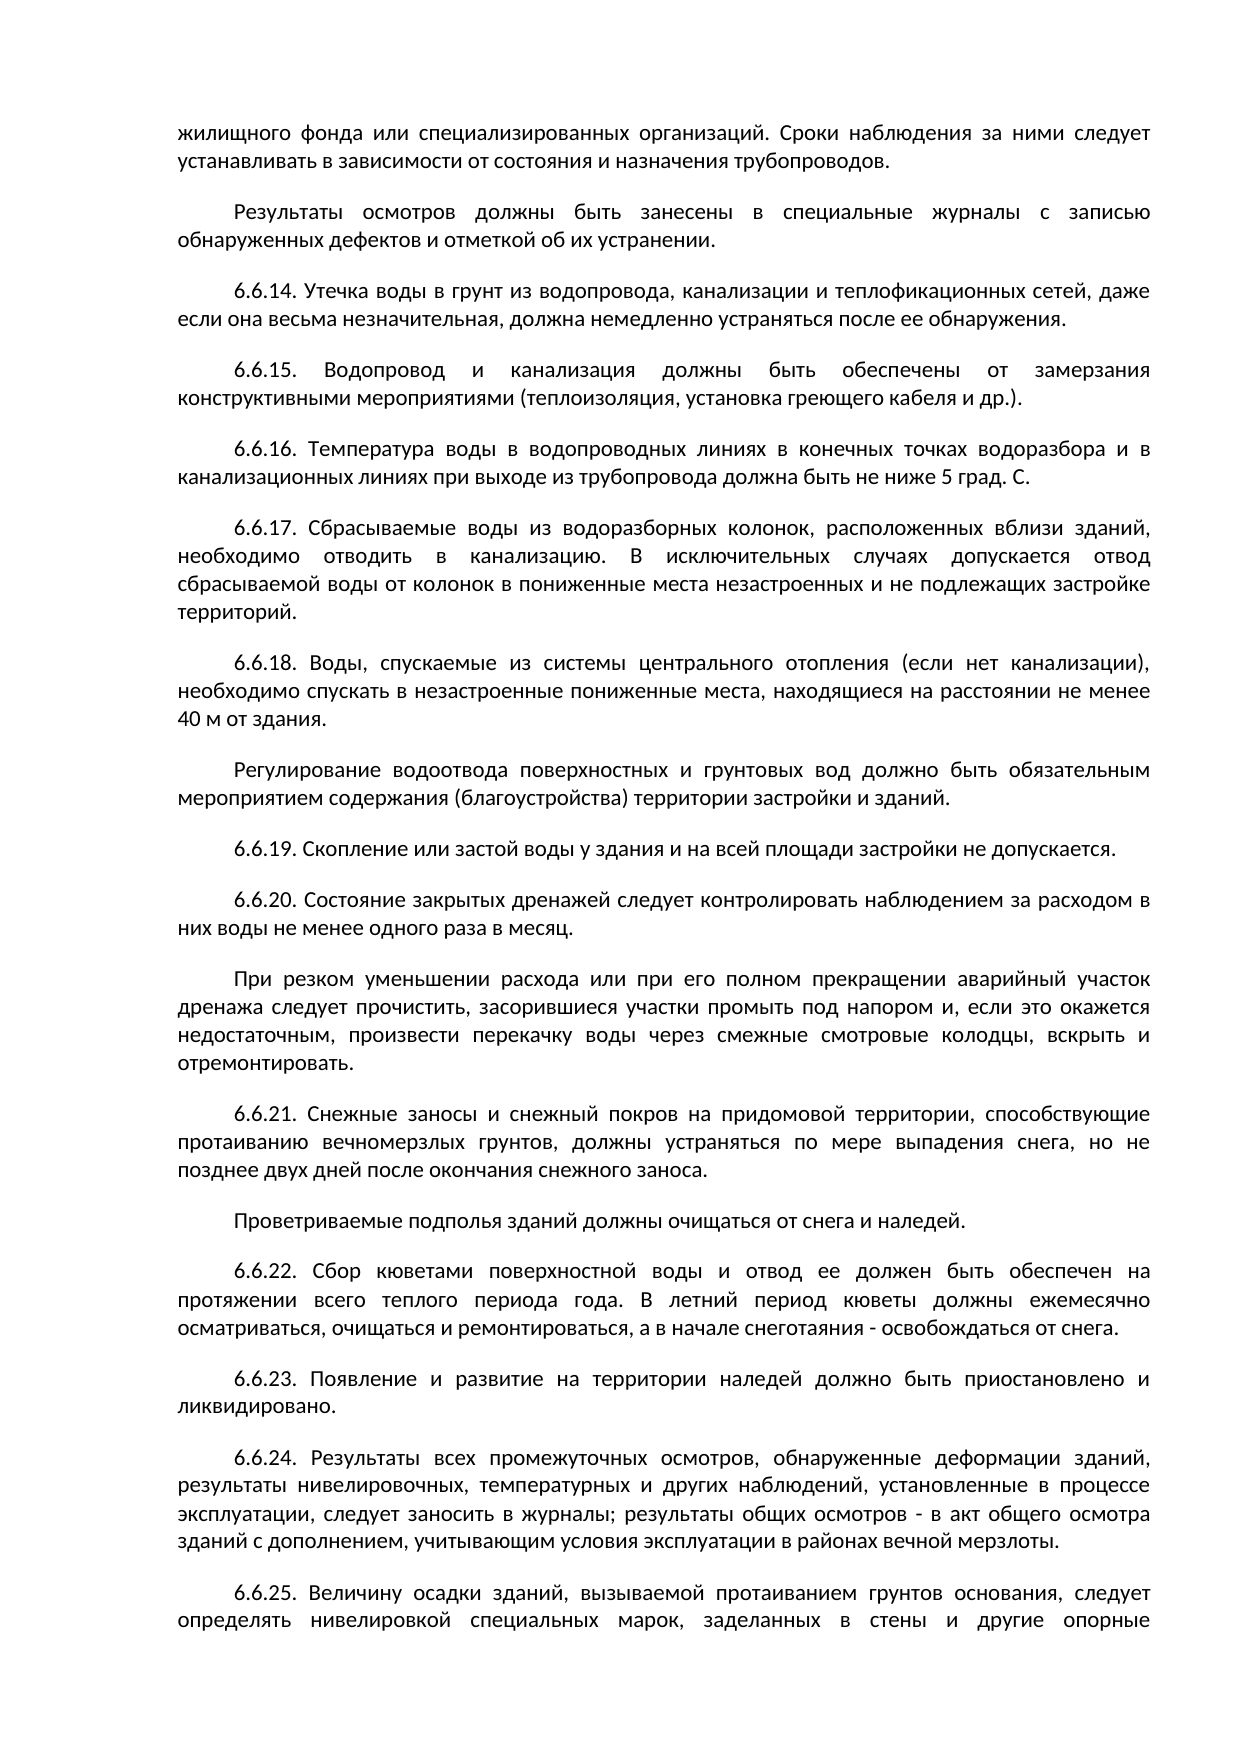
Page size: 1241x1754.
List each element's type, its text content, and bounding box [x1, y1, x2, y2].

text Регулирование водоотвода поверхностных и грунтовых вод должно быть обязательным мероприятием содержания (благоустройства) территории застройки и зданий. [177, 755, 1152, 811]
text 6.6.22. Сбор кюветами поверхностной воды и отвод ее должен быть обеспечен на протяжении всего теплого периода года. В летний период кюветы должны ежемесячно осматриваться, очищаться и ремонтироваться, а в начале снеготаяния - освобождаться от снега. [177, 1257, 1152, 1341]
text 6.6.19. Скопление или застой воды у здания и на всей площади застройки не допускается. [177, 834, 1152, 862]
text 6.6.20. Состояние закрытых дренажей следует контролировать наблюдением за расходом в них воды не менее одного раза в месяц. [177, 885, 1152, 941]
text 6.6.23. Появление и развитие на территории наледей должно быть приостановлено и ликвидировано. [177, 1364, 1152, 1420]
text 6.6.16. Температура воды в водопроводных линиях в конечных точках водоразбора и в канализационных линиях при выходе из трубопровода должна быть не ниже 5 град. С. [177, 434, 1152, 490]
text 6.6.18. Воды, спускаемые из системы центрального отопления (если нет канализации), необходимо спускать в незастроенные пониженные места, находящиеся на расстоянии не менее 40 м от здания. [177, 648, 1152, 732]
text 6.6.17. Сбрасываемые воды из водоразборных колонок, расположенных вблизи зданий, необходимо отводить в канализацию. В исключительных случаях допускается отвод сбрасываемой воды от колонок в пониженные места незастроенных и не подлежащих застройке территорий. [177, 513, 1152, 625]
text 6.6.21. Снежные заносы и снежный покров на придомовой территории, способствующие протаиванию вечномерзлых грунтов, должны устраняться по мере выпадения снега, но не позднее двух дней после окончания снежного заноса. [177, 1099, 1152, 1183]
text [177, 1578, 1152, 1634]
text 6.6.14. Утечка воды в грунт из водопровода, канализации и теплофикационных сетей, даже если она весьма незначительная, должна немедленно устраняться после ее обнаружения. [177, 276, 1152, 332]
text Результаты осмотров должны быть занесены в специальные журналы с записью обнаруженных дефектов и отметкой об их устранении. [177, 197, 1152, 253]
text 6.6.24. Результаты всех промежуточных осмотров, обнаруженные деформации зданий, результаты нивелировочных, температурных и других наблюдений, установленные в процессе эксплуатации, следует заносить в журналы; результаты общих осмотров - в акт общего осмотра зданий с дополнением, учитывающим условия эксплуатации в районах вечной мерзлоты. [177, 1443, 1152, 1555]
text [177, 118, 1152, 174]
text 6.6.15. Водопровод и канализация должны быть обеспечены от замерзания конструктивными мероприятиями (теплоизоляция, установка греющего кабеля и др.). [177, 355, 1152, 411]
text Проветриваемые подполья зданий должны очищаться от снега и наледей. [177, 1206, 1152, 1234]
text При резком уменьшении расхода или при его полном прекращении аварийный участок дренажа следует прочистить, засорившиеся участки промыть под напором и, если это окажется недостаточным, произвести перекачку воды через смежные смотровые колодцы, вскрыть и отремонтировать. [177, 964, 1152, 1076]
